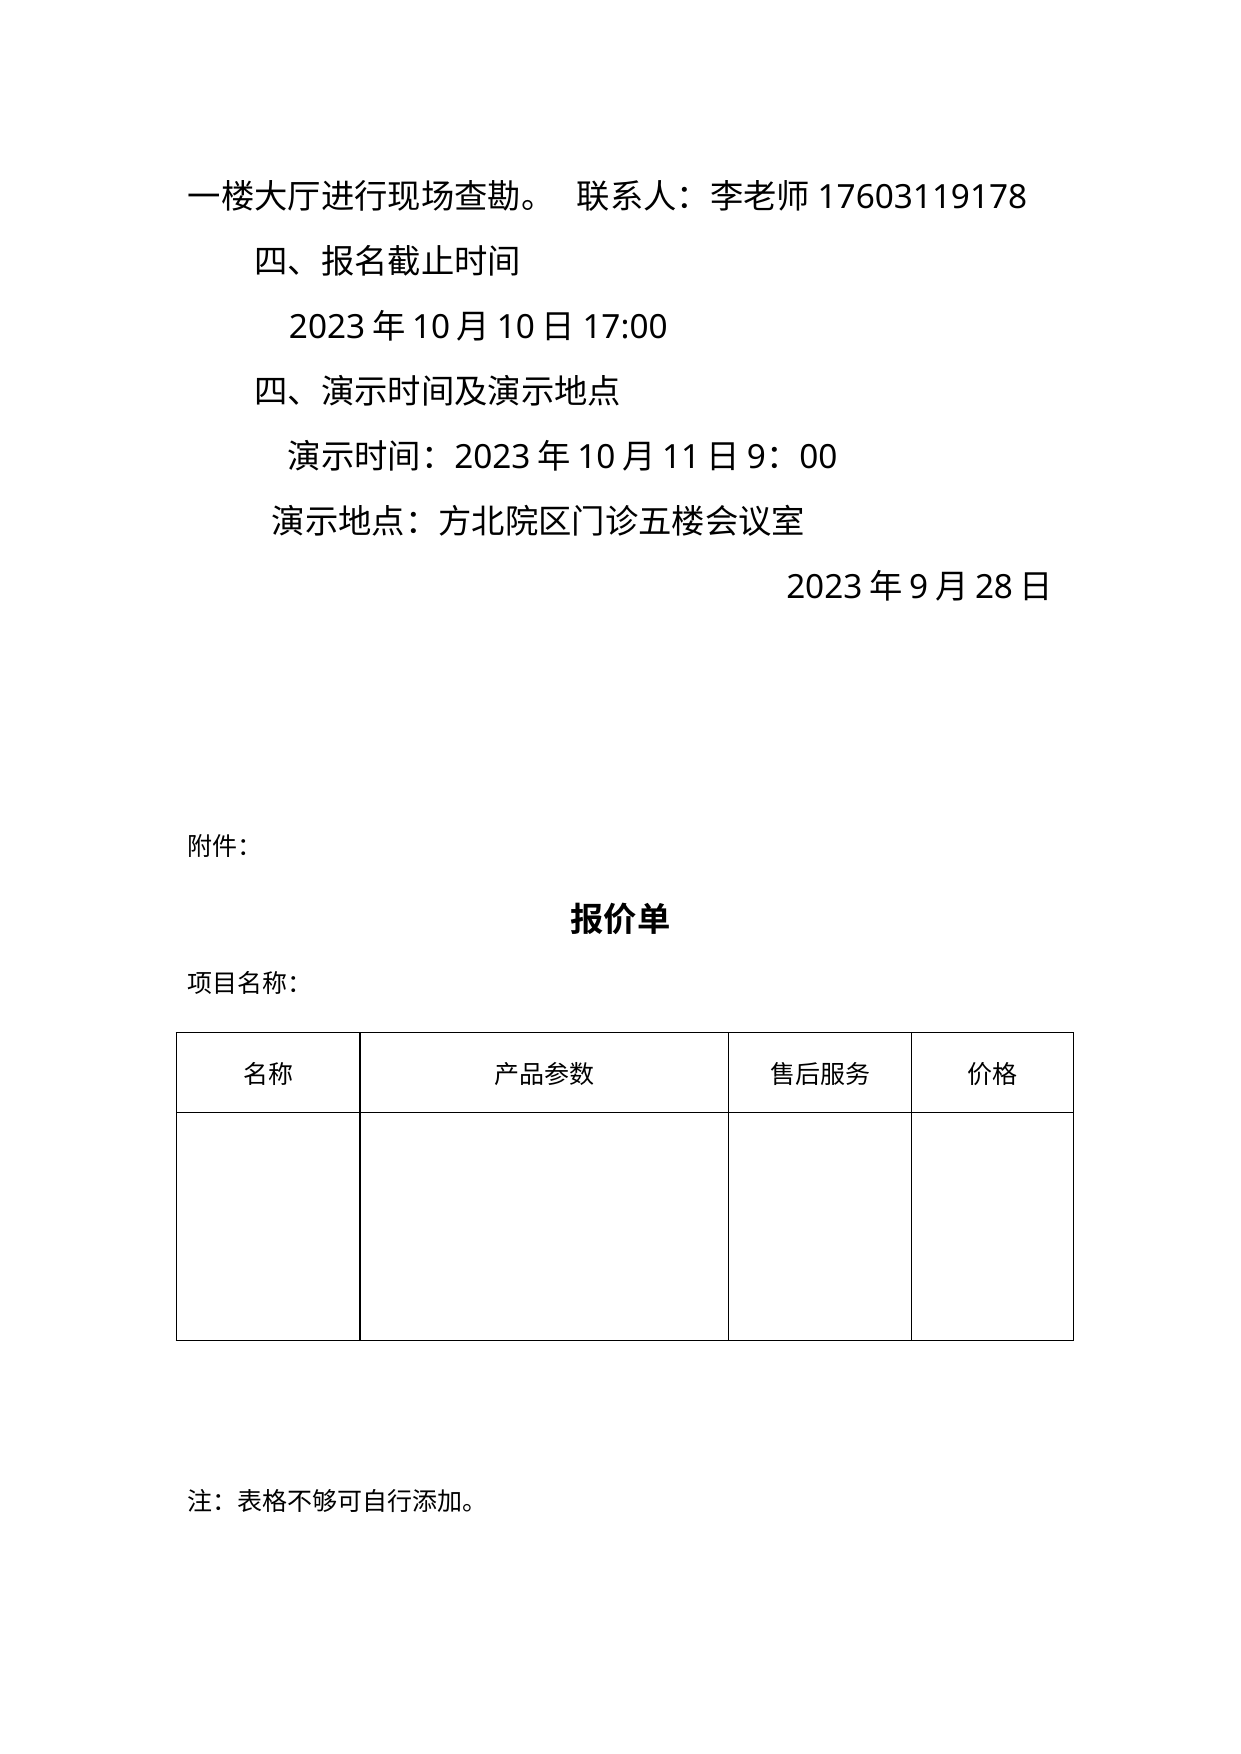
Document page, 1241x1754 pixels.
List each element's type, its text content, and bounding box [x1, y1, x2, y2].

text 2023年9月28日 [187, 552, 1053, 617]
text 报价单 [187, 884, 1053, 949]
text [187, 162, 1053, 227]
text 四、报名截止时间 [187, 227, 1053, 292]
table_header 名称 [177, 1033, 359, 1112]
table_cell [729, 1113, 911, 1340]
text 注：表格不够可自行添加。 [187, 1467, 1053, 1532]
text 演示地点：方北院区门诊五楼会议室 [187, 487, 1053, 552]
table_cell [361, 1113, 728, 1340]
text 项目名称： [187, 949, 1053, 1014]
text 演示时间：2023年10月11日9：00 [187, 422, 1053, 487]
text 四、演示时间及演示地点 [187, 357, 1053, 422]
table_cell [177, 1113, 359, 1340]
table_header 产品参数 [361, 1033, 728, 1112]
table_header 价格 [912, 1033, 1073, 1112]
table_header 售后服务 [729, 1033, 911, 1112]
table_cell [912, 1113, 1073, 1340]
text 2023年10月10日 17:00 [187, 292, 1053, 357]
text 附件： [187, 812, 1053, 877]
